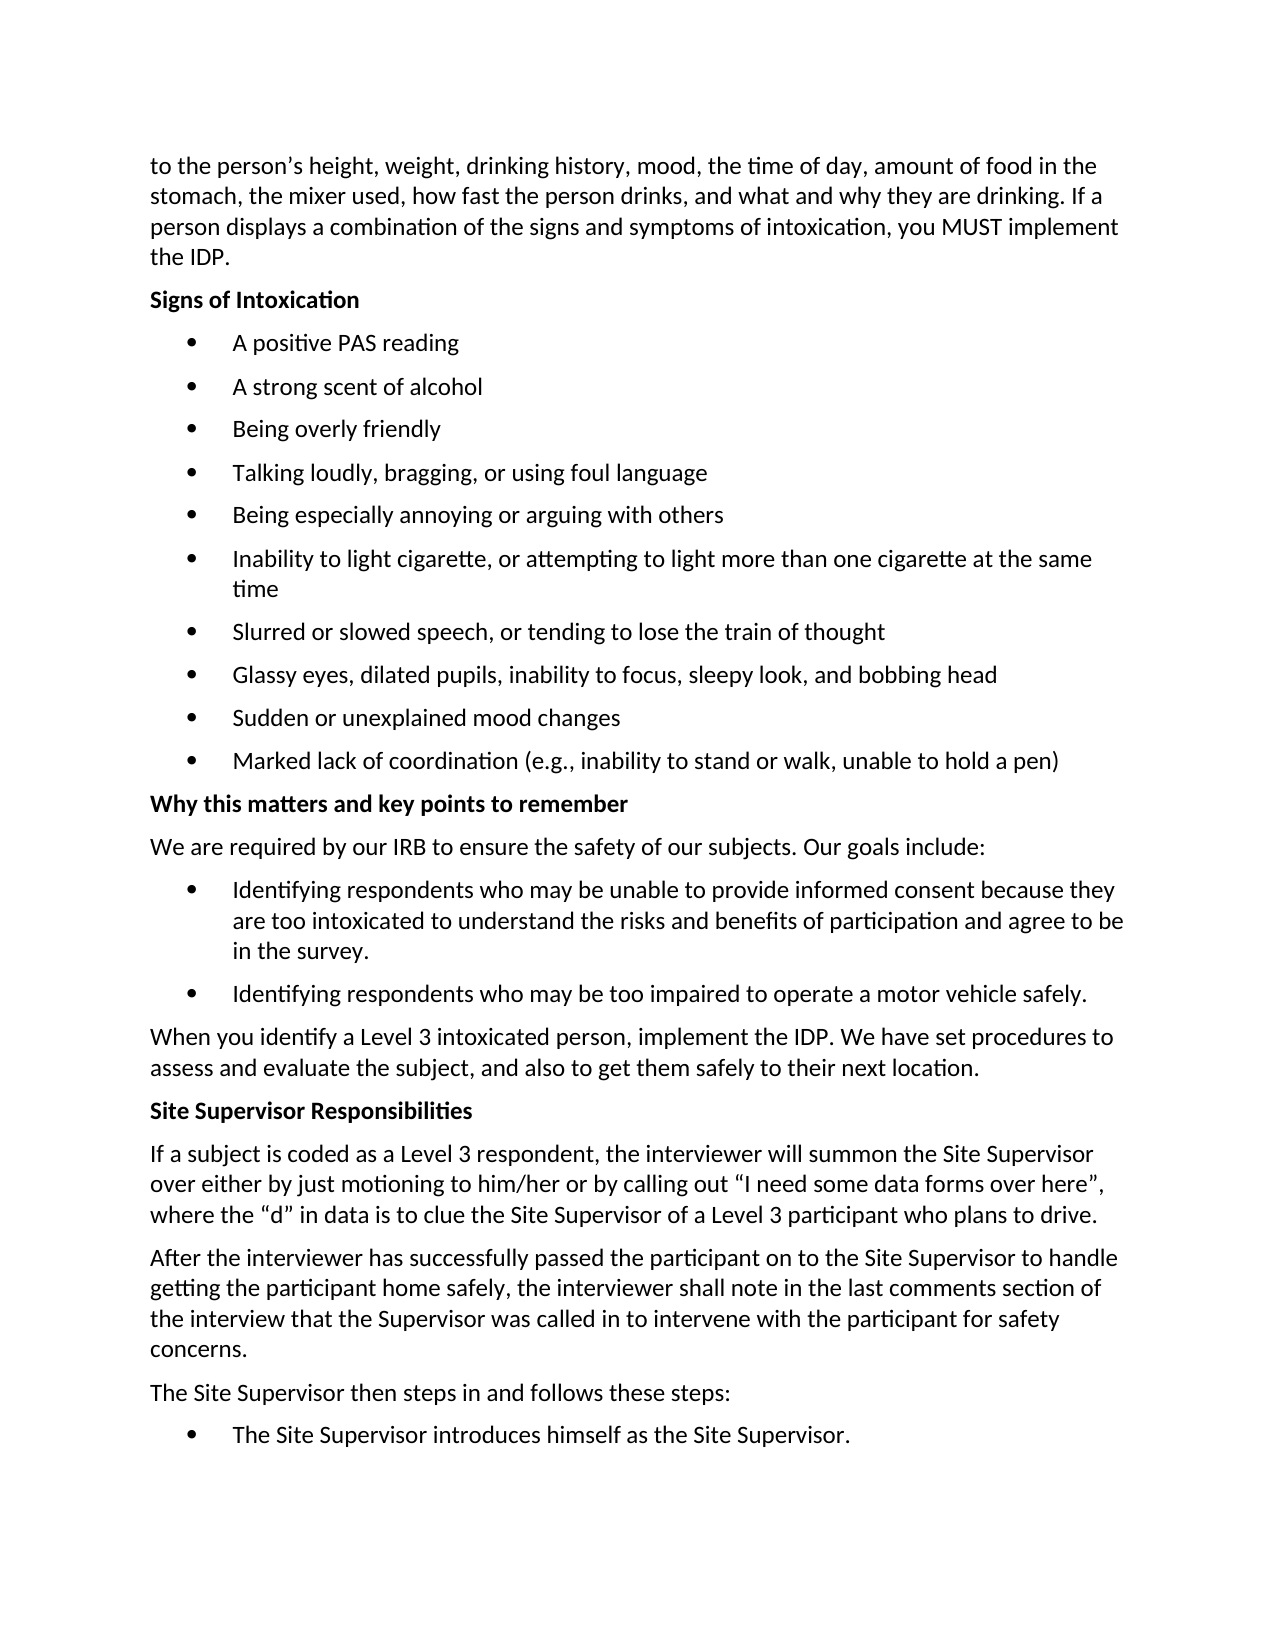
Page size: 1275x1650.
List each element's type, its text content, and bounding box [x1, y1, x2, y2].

list Marked lack of coordination (e.g., inability to stand or walk, unable to hold a pen) [187, 745, 1125, 776]
text After the interviewer has successfully passed the participant on to the Site Supervisor to handle getting the participant home safely, the interviewer shall note in the last comments section of the interview that the Supervisor was called in to intervene with the participant for safety concerns. [150, 1242, 1125, 1364]
subtitle Signs of Intoxication [150, 284, 1125, 315]
list The Site Supervisor introduces himself as the Site Supervisor. [187, 1420, 1125, 1450]
list Slurred or slowed speech, or tending to lose the train of thought [187, 616, 1125, 647]
list Sudden or unexplained mood changes [187, 702, 1125, 733]
list Being overly friendly [187, 414, 1125, 444]
text When you identify a Level 3 intoxicated person, implement the IDP. We have set procedures to assess and evaluate the subject, and also to get them safely to their next location. [150, 1021, 1125, 1082]
text The Site Supervisor then steps in and follows these steps: [150, 1377, 1125, 1407]
list Glassy eyes, dilated pupils, inability to focus, sleepy look, and bobbing head [187, 659, 1125, 690]
list Inability to light cigarette, or attempting to light more than one cigarette at the same time [187, 543, 1125, 604]
list Talking loudly, bragging, or using foul language [187, 457, 1125, 487]
text We are required by our IRB to ensure the safety of our subjects. Our goals include: [150, 831, 1125, 862]
list Being especially annoying or arguing with others [187, 500, 1125, 530]
list Identifying respondents who may be too impaired to operate a motor vehicle safely. [187, 978, 1125, 1009]
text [150, 150, 1125, 272]
list A strong scent of alcohol [187, 371, 1125, 401]
text If a subject is coded as a Level 3 respondent, the interviewer will summon the Site Supervisor over either by just motioning to him/her or by calling out “I need some data forms over here”, where the “d” in data is to clue the Site Supervisor of a Level 3 participant who plans to drive. [150, 1138, 1125, 1229]
list Identifying respondents who may be unable to provide informed consent because they are too intoxicated to understand the risks and benefits of participation and agree to be in the survey. [187, 874, 1125, 966]
subtitle Why this matters and key points to remember [150, 788, 1125, 819]
subtitle Site Supervisor Responsibilities [150, 1095, 1125, 1126]
list A positive PAS reading [187, 328, 1125, 358]
